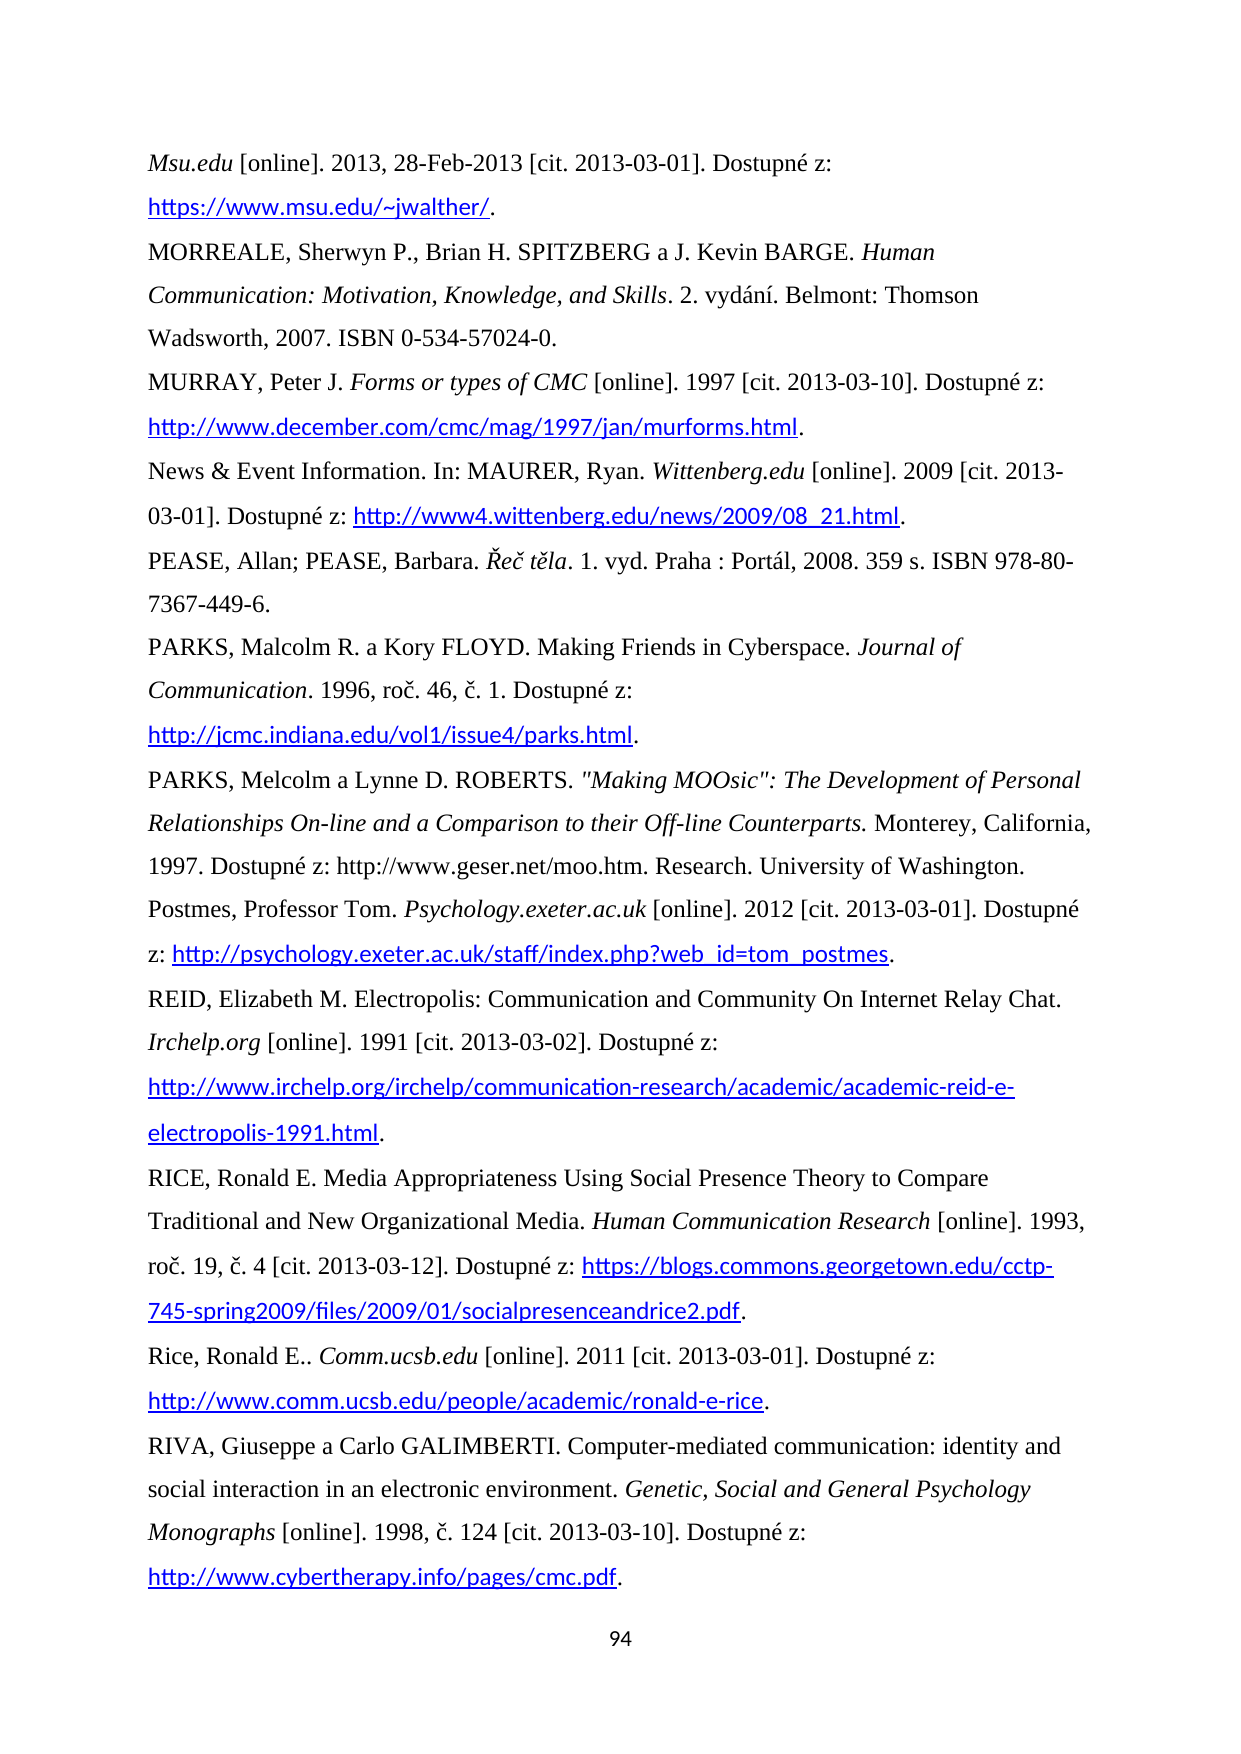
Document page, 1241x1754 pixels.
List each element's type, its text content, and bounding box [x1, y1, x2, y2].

text Postmes, Professor Tom. Psychology.exeter.ac.uk [online]. 2012 [cit. 2013-03-01]. Dostupné z: http://psychology.exeter.ac.uk/staff/index.php?web_id=tom_postmes. [148, 894, 1093, 969]
text Rice, Ronald E.. Comm.ucsb.edu [online]. 2011 [cit. 2013-03-01]. Dostupné z: http://www.comm.ucsb.edu/people/academic/ronald-e-rice. [148, 1341, 1093, 1416]
text REID, Elizabeth M. Electropolis: Communication and Community On Internet Relay Chat. Irchelp.org [online]. 1991 [cit. 2013-03-02]. Dostupné z: http://www.irchelp.org/irchelp/communication-research/academic/academic-reid-e-electropolis-1991.html. [148, 984, 1093, 1147]
text PEASE, Allan; PEASE, Barbara. Řeč těla. 1. vyd. Praha : Portál, 2008. 359 s. ISBN 978-80-7367-449-6. [148, 546, 1093, 618]
text MORREALE, Sherwyn P., Brian H. SPITZBERG a J. Kevin BARGE. Human Communication: Motivation, Knowledge, and Skills. 2. vydání. Belmont: Thomson Wadsworth, 2007. ISBN 0-534-57024-0. [148, 237, 1093, 352]
text PARKS, Malcolm R. a Kory FLOYD. Making Friends in Cyberspace. Journal of Communication. 1996, roč. 46, č. 1. Dostupné z: http://jcmc.indiana.edu/vol1/issue4/parks.html. [148, 632, 1093, 750]
text News & Event Information. In: MAURER, Ryan. Wittenberg.edu [online]. 2009 [cit. 2013-03-01]. Dostupné z: http://www4.wittenberg.edu/news/2009/08_21.html. [148, 456, 1093, 531]
text RICE, Ronald E. Media Appropriateness Using Social Presence Theory to Compare Traditional and New Organizational Media. Human Communication Research [online]. 1993, roč. 19, č. 4 [cit. 2013-03-12]. Dostupné z: https://blogs.commons.georgetown.edu/cctp-745-spring2009/files/2009/01/socialpresenceandrice2.pdf. [148, 1163, 1093, 1326]
text PARKS, Melcolm a Lynne D. ROBERTS. "Making MOOsic": The Development of Personal Relationships On-line and a Comparison to their Off-line Counterparts. Monterey, California, 1997. Dostupné z: http://www.geser.net/moo.htm. Research. University of Washington. [148, 765, 1093, 880]
text RIVA, Giuseppe a Carlo GALIMBERTI. Computer-mediated communication: identity and social interaction in an electronic environment. Genetic, Social and General Psychology Monographs [online]. 1998, č. 124 [cit. 2013-03-10]. Dostupné z: http://www.cybertherapy.info/pages/cmc.pdf. [148, 1431, 1093, 1592]
text Msu.edu [online]. 2013, 28-Feb-2013 [cit. 2013-03-01]. Dostupné z: https://www.msu.edu/~jwalther/. [148, 148, 1093, 222]
text MURRAY, Peter J. Forms or types of CMC [online]. 1997 [cit. 2013-03-10]. Dostupné z: http://www.december.com/cmc/mag/1997/jan/murforms.html. [148, 367, 1093, 441]
